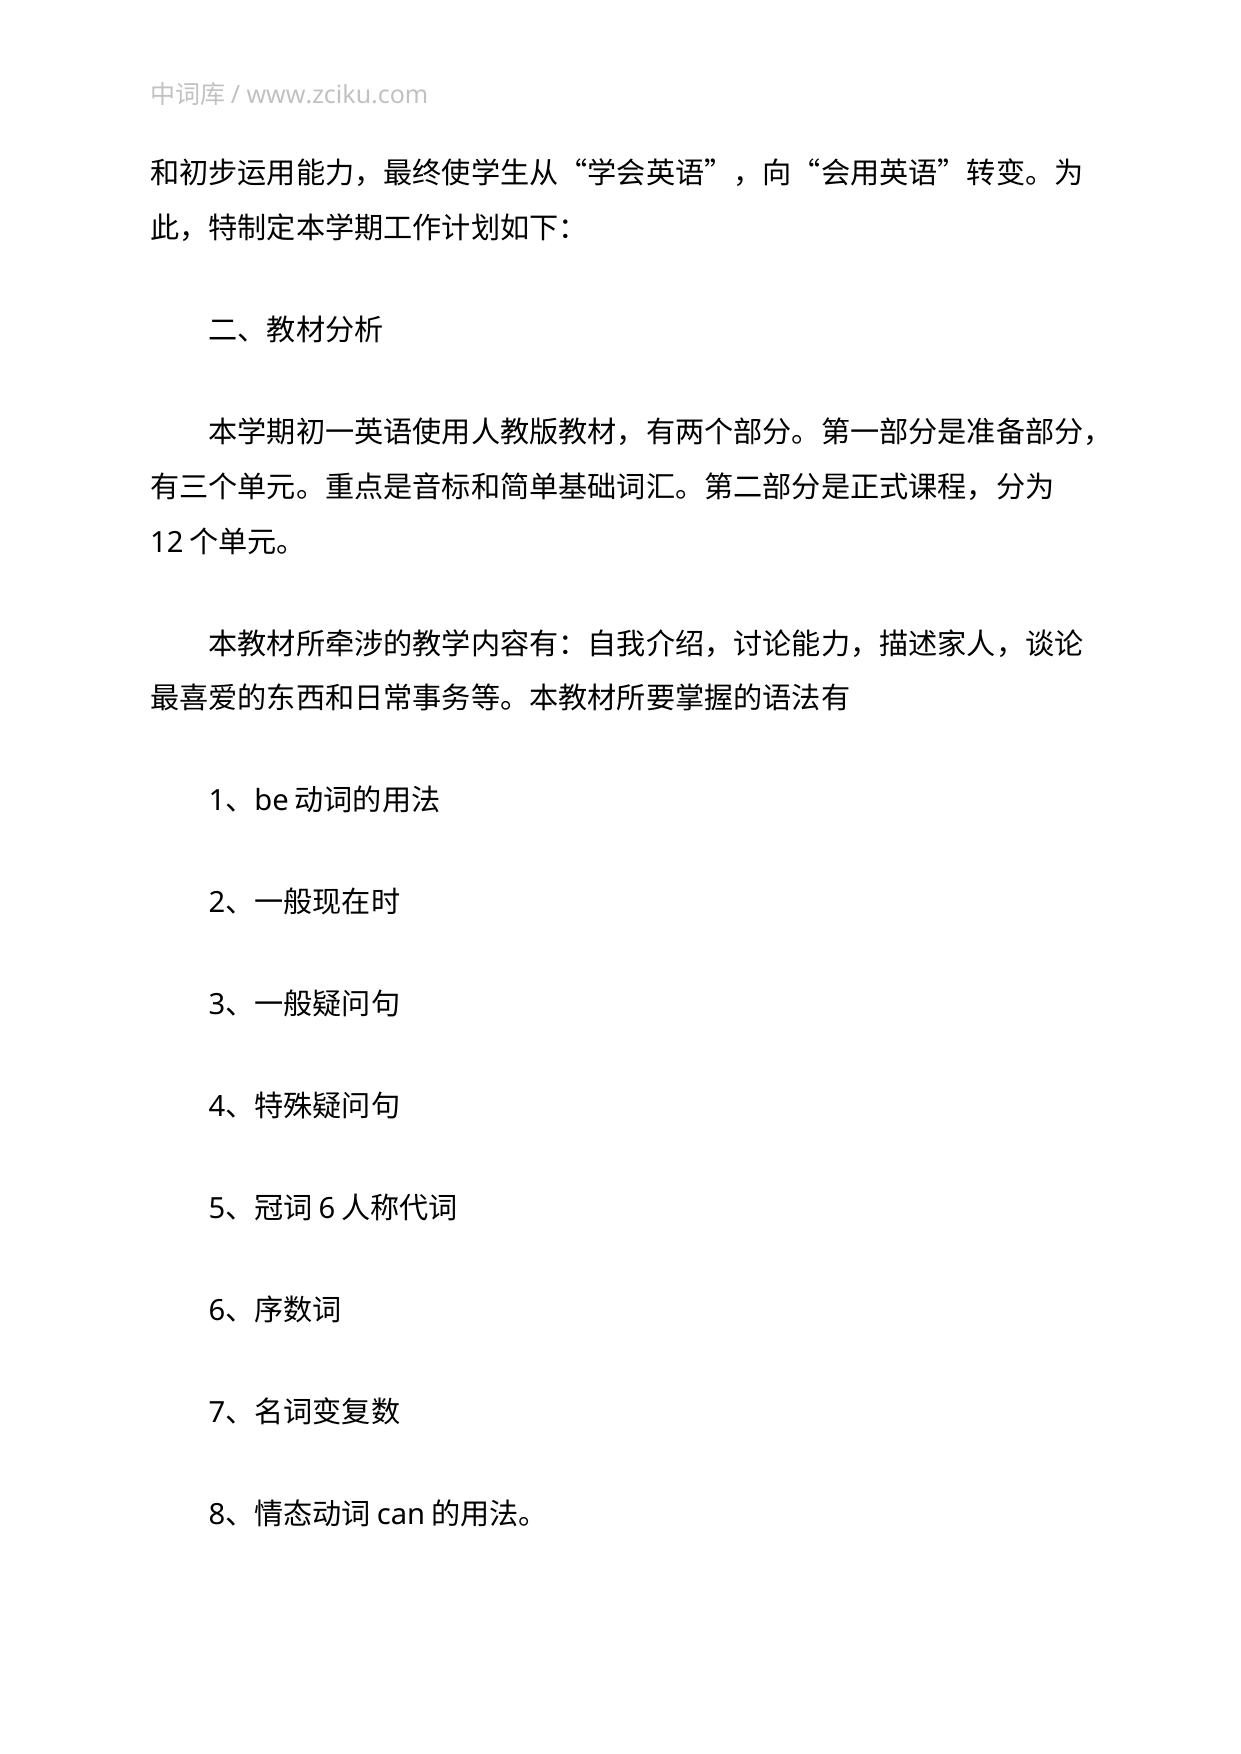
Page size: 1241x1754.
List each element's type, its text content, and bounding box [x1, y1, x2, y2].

text 5、冠词6人称代词 [150, 1185, 1090, 1227]
text 本教材所牵涉的教学内容有：自我介绍，讨论能力，描述家人，谈论最喜爱的东西和日常事务等。本教材所要掌握的语法有 [150, 620, 1090, 717]
text 6、序数词 [150, 1287, 1090, 1329]
text 4、特殊疑问句 [150, 1083, 1090, 1125]
text 本学期初一英语使用人教版教材，有两个部分。第一部分是准备部分，有三个单元。重点是音标和简单基础词汇。第二部分是正式课程，分为12个单元。 [150, 408, 1090, 561]
text 二、教材分析 [150, 307, 1090, 349]
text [150, 150, 1090, 247]
text 1、be动词的用法 [150, 777, 1090, 819]
text 2、一般现在时 [150, 879, 1090, 921]
text 3、一般疑问句 [150, 981, 1090, 1023]
text 8、情态动词can的用法。 [150, 1491, 1090, 1533]
text 7、名词变复数 [150, 1389, 1090, 1431]
